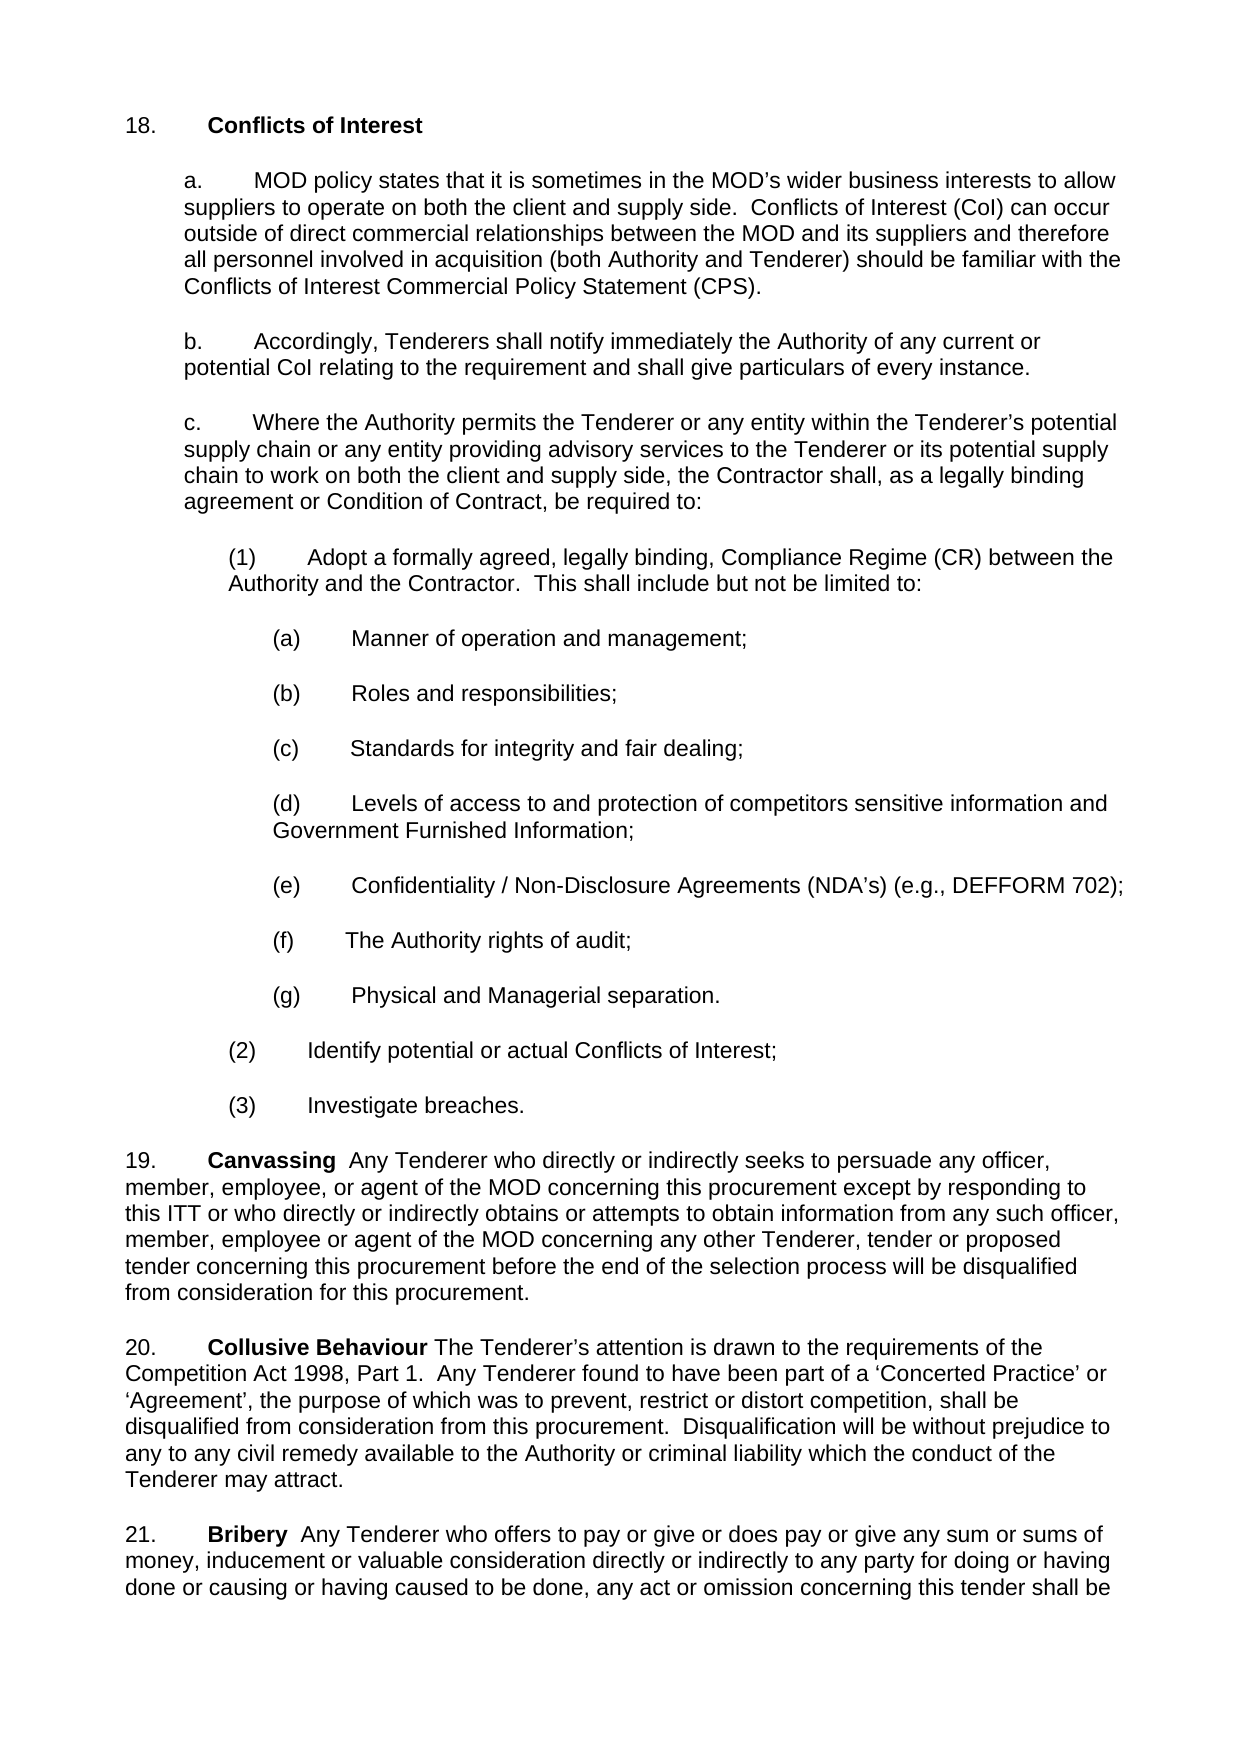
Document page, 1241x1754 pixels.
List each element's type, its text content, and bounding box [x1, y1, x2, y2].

text b. Accordingly, Tenderers shall notify immediately the Authority of any current or potential CoI relating to the requirement and shall give particulars of every instance. [184, 328, 1128, 381]
text (e) Confidentiality / Non-Disclosure Agreements (NDA’s) (e.g., DEFFORM 702); [272, 872, 1128, 898]
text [125, 1521, 1128, 1600]
text (b) Roles and responsibilities; [272, 680, 1128, 706]
text 20. Collusive Behaviour The Tenderer’s attention is drawn to the requirements of the Competition Act 1998, Part 1. Any Tenderer found to have been part of a ‘Concerted Practice’ or ‘Agreement’, the purpose of which was to prevent, restrict or distort competition, shall be disqualified from consideration from this procurement. Disqualification will be without prejudice to any to any civil remedy available to the Authority or criminal liability which the conduct of the Tenderer may attract. [125, 1334, 1128, 1492]
text (c) Standards for integrity and fair dealing; [272, 735, 1128, 761]
text (f) The Authority rights of audit; [272, 927, 1128, 953]
text (d) Levels of access to and protection of competitors sensitive information and Government Furnished Information; [272, 790, 1128, 843]
text (1) Adopt a formally agreed, legally binding, Compliance Regime (CR) between the Authority and the Contractor. This shall include but not be limited to: [228, 543, 1128, 596]
text (g) Physical and Managerial separation. [272, 982, 1128, 1008]
text 19. Canvassing Any Tenderer who directly or indirectly seeks to persuade any officer, member, employee, or agent of the MOD concerning this procurement except by responding to this ITT or who directly or indirectly obtains or attempts to obtain information from any such officer, member, employee or agent of the MOD concerning any other Tenderer, tender or proposed tender concerning this procurement before the end of the selection process will be disqualified from consideration for this procurement. [125, 1147, 1128, 1305]
text (3) Investigate breaches. [228, 1092, 1128, 1118]
text (2) Identify potential or actual Conflicts of Interest; [228, 1037, 1128, 1063]
text 18. Conflicts of Interest [125, 112, 1128, 138]
text (a) Manner of operation and management; [272, 625, 1128, 651]
text a. MOD policy states that it is sometimes in the MOD’s wider business interests to allow suppliers to operate on both the client and supply side. Conflicts of Interest (CoI) can occur outside of direct commercial relationships between the MOD and its suppliers and therefore all personnel involved in acquisition (both Authority and Tenderer) should be familiar with the Conflicts of Interest Commercial Policy Statement (CPS). [184, 167, 1128, 299]
text c. Where the Authority permits the Tenderer or any entity within the Tenderer’s potential supply chain or any entity providing advisory services to the Tenderer or its potential supply chain to work on both the client and supply side, the Contractor shall, as a legally binding agreement or Condition of Contract, be required to: [184, 409, 1128, 515]
